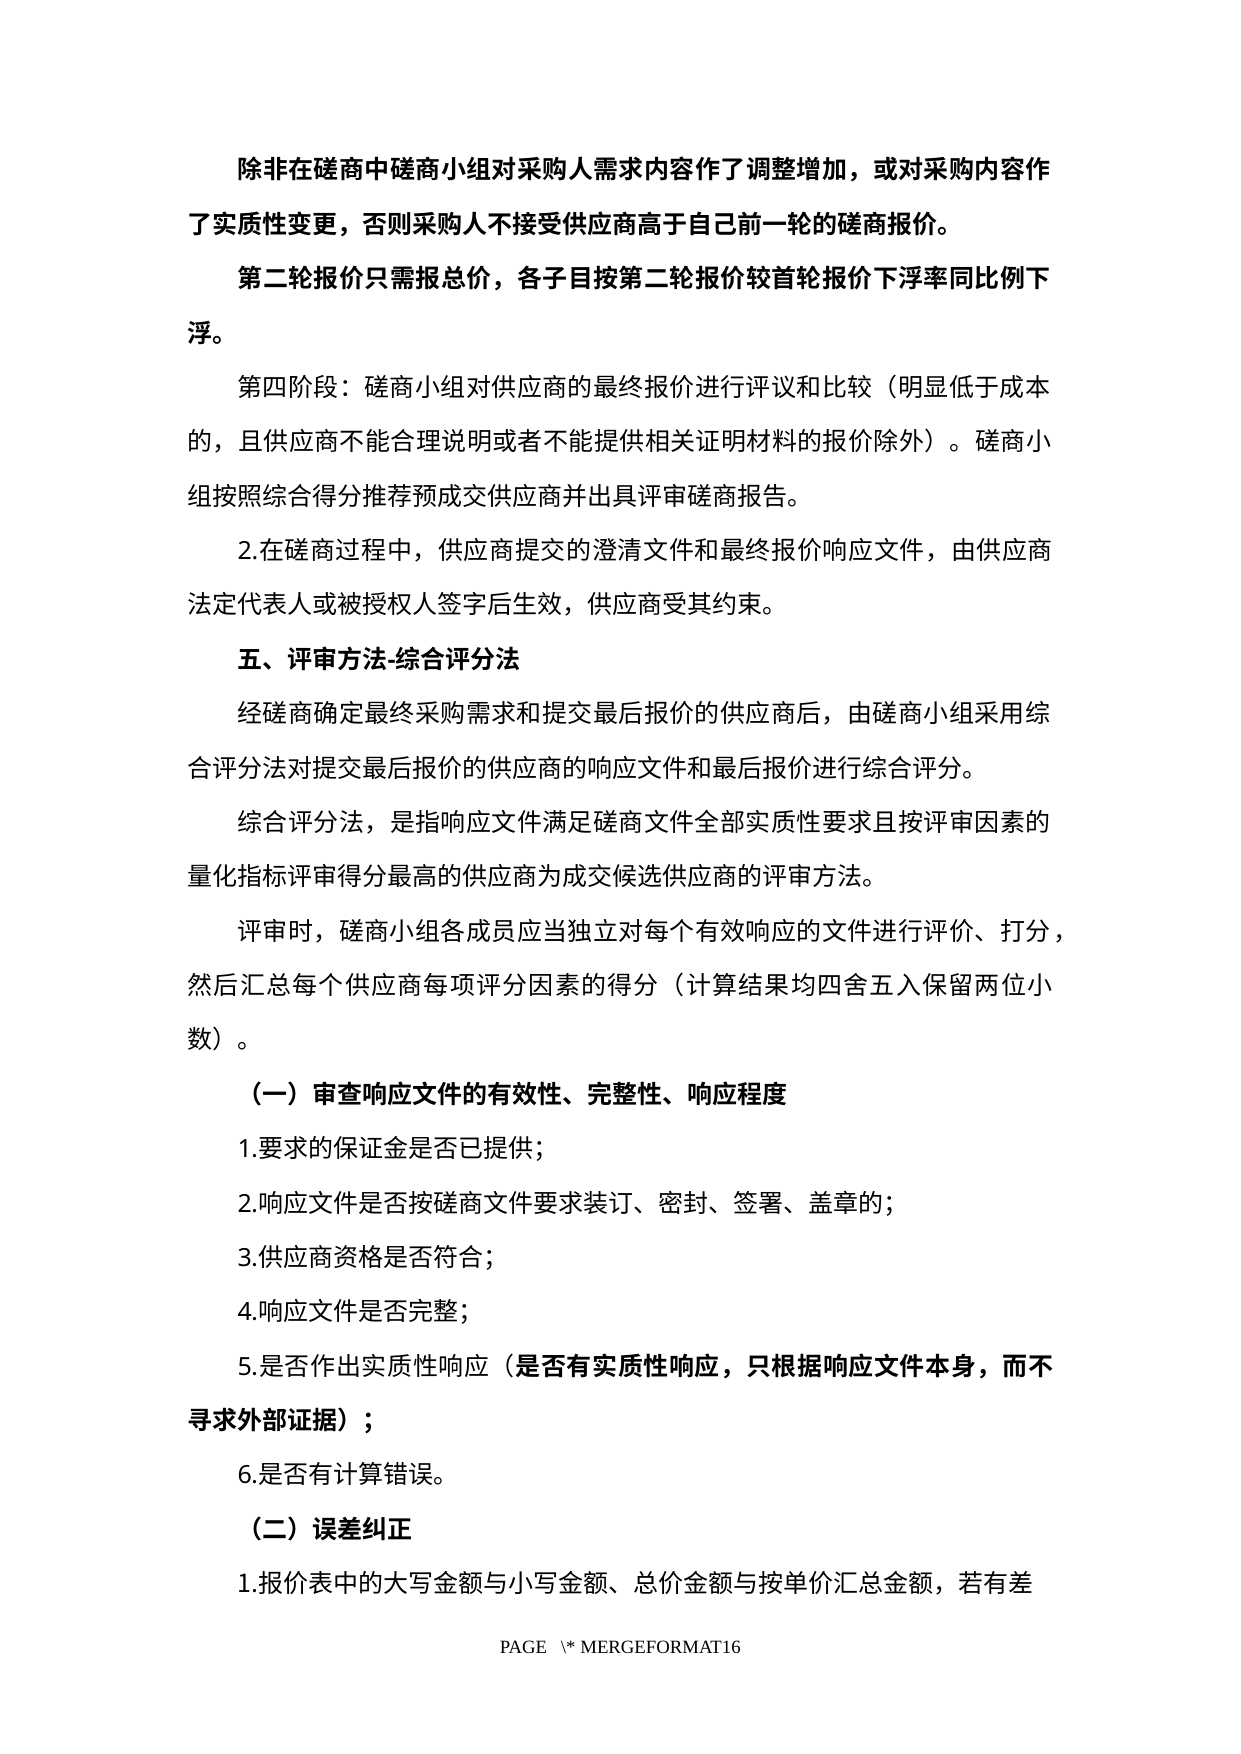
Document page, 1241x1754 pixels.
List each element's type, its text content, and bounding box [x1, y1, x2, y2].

text 除非在磋商中磋商小组对采购人需求内容作了调整增加，或对采购内容作了实质性变更，否则采购人不接受供应商高于自己前一轮的磋商报价。 [187, 150, 1053, 241]
text 综合评分法，是指响应文件满足磋商文件全部实质性要求且按评审因素的量化指标评审得分最高的供应商为成交候选供应商的评审方法。 [187, 802, 1053, 893]
text 5.是否作出实质性响应（是否有实质性响应，只根据响应文件本身，而不寻求外部证据）； [187, 1346, 1053, 1437]
text （一）审查响应文件的有效性、完整性、响应程度 [187, 1074, 1053, 1111]
text 经磋商确定最终采购需求和提交最后报价的供应商后，由磋商小组采用综合评分法对提交最后报价的供应商的响应文件和最后报价进行综合评分。 [187, 694, 1053, 784]
text （二）误差纠正 [187, 1509, 1053, 1546]
text 2.响应文件是否按磋商文件要求装订、密封、签署、盖章的； [187, 1183, 1053, 1219]
text 2.在磋商过程中，供应商提交的澄清文件和最终报价响应文件，由供应商法定代表人或被授权人签字后生效，供应商受其约束。 [187, 531, 1053, 621]
text 评审时，磋商小组各成员应当独立对每个有效响应的文件进行评价、打分，然后汇总每个供应商每项评分因素的得分（计算结果均四舍五入保留两位小数）。 [187, 911, 1053, 1056]
text 1.要求的保证金是否已提供； [187, 1129, 1053, 1165]
text 第二轮报价只需报总价，各子目按第二轮报价较首轮报价下浮率同比例下浮。 [187, 259, 1053, 349]
text 第四阶段：磋商小组对供应商的最终报价进行评议和比较（明显低于成本的，且供应商不能合理说明或者不能提供相关证明材料的报价除外）。磋商小组按照综合得分推荐预成交供应商并出具评审磋商报告。 [187, 367, 1053, 512]
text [187, 1564, 1053, 1600]
text 3.供应商资格是否符合； [187, 1237, 1053, 1274]
text 6.是否有计算错误。 [187, 1455, 1053, 1491]
text 4.响应文件是否完整； [187, 1292, 1053, 1328]
text 五、评审方法-综合评分法 [187, 639, 1053, 676]
